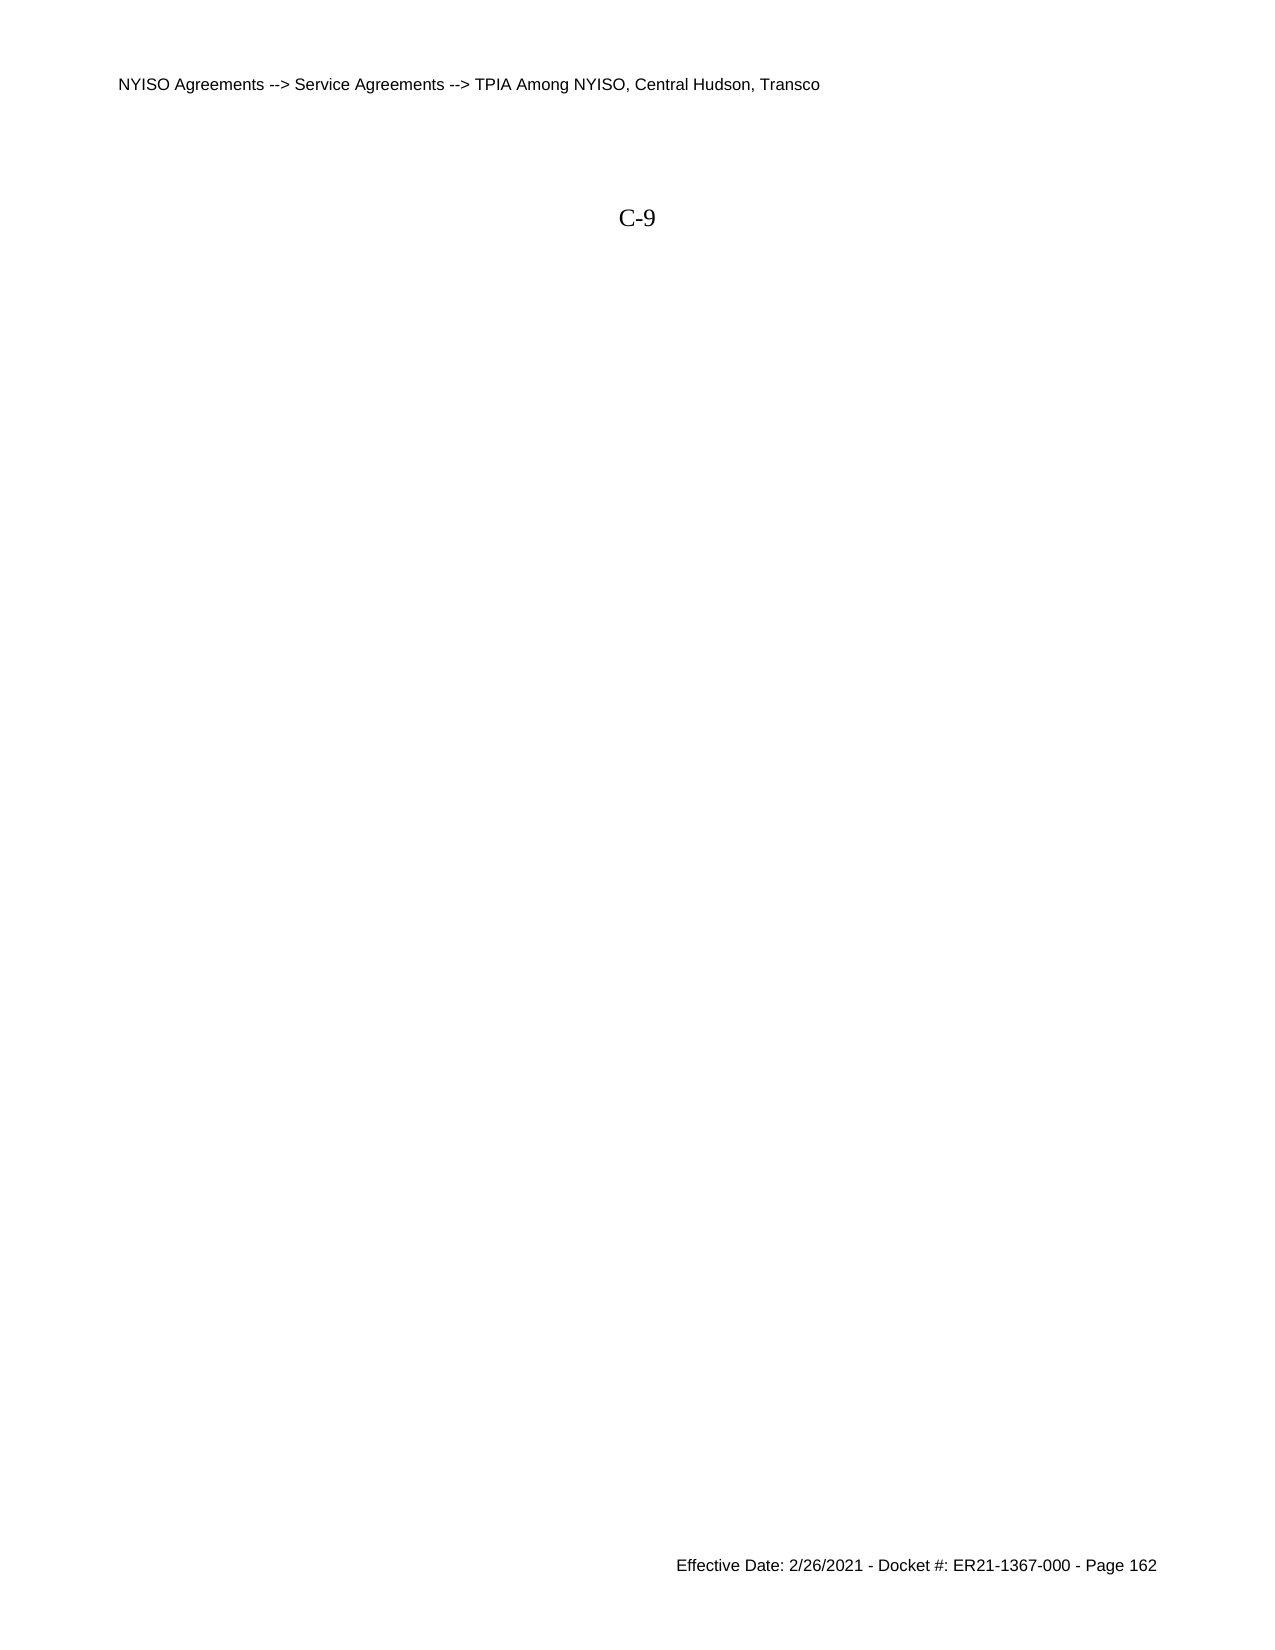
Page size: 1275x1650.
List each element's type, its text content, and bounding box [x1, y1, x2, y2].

text C-9 [619, 203, 1275, 232]
